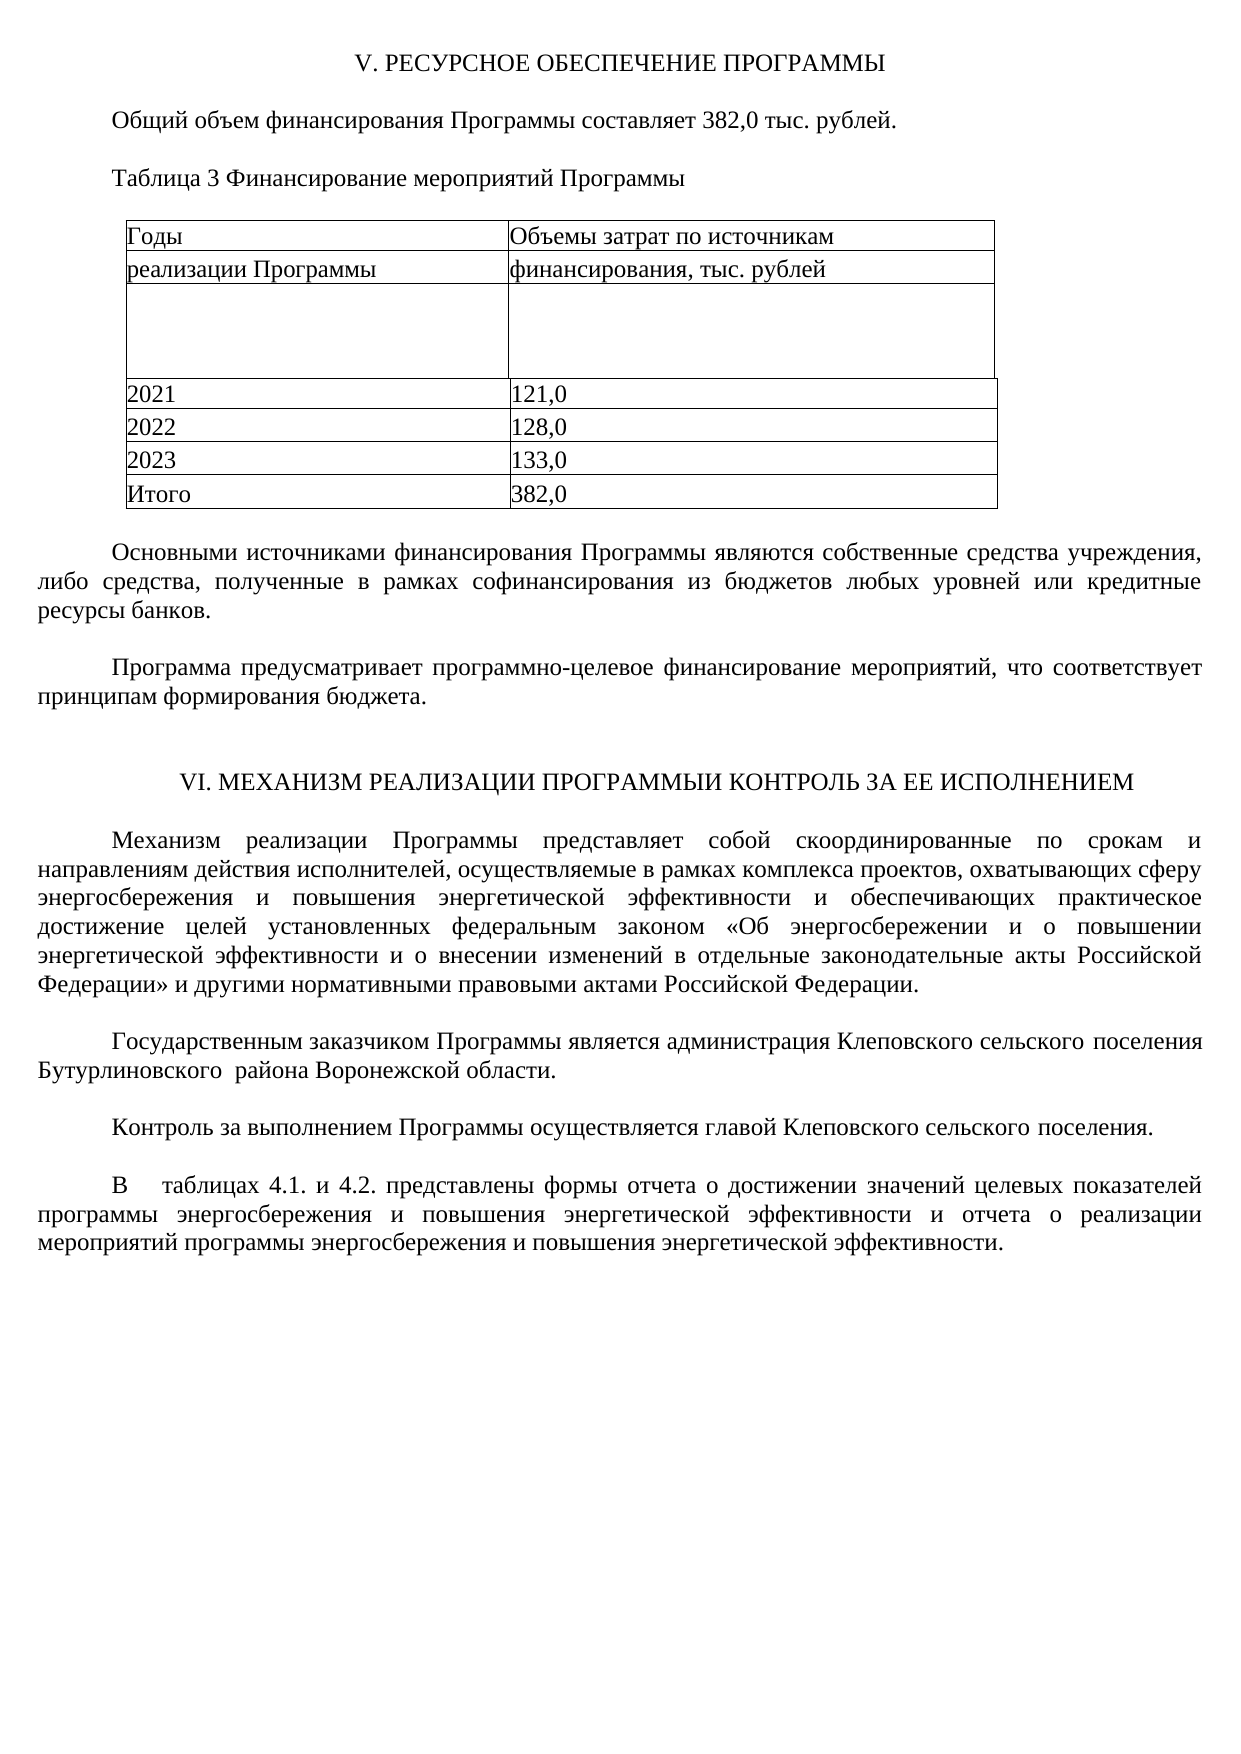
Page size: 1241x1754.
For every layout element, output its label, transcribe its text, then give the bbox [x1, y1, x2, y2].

table_header Годы [127, 221, 508, 250]
table_cell финансирования, тыс. рублей [509, 251, 994, 283]
text VI. МЕХАНИЗМ РЕАЛИЗАЦИИ ПРОГРАММЫИ КОНТРОЛЬ ЗА ЕЕ ИСПОЛНЕНИЕМ [37, 767, 1203, 796]
table_header Объемы затрат по источникам [509, 221, 994, 250]
text Контроль за выполнением Программы осуществляется главой Клеповского сельского поселения. [111, 1112, 1203, 1141]
text Общий объем финансирования Программы составляет 382,0 тыс. рублей. [37, 105, 1203, 134]
table_cell [509, 284, 994, 378]
text Механизм реализации Программы представляет собой скоординированные по срокам и направлениям действия исполнителей, осуществляемые в рамках комплекса проектов, охватывающих сферу энергосбережения и повышения энергетической эффективности и обеспечивающих практическое достижение целей установленных федеральным законом «Об энергосбережении и о повышении энергетической эффективности и о внесении изменений в отдельные законодательные акты Российской Федерации» и другими нормативными правовыми актами Российской Федерации. [37, 825, 1203, 997]
table_cell [127, 284, 508, 378]
table_cell 121,0 [511, 379, 997, 408]
text Программа предусматривает программно-целевое финансирование мероприятий, что соответствует принципам формирования бюджета. [37, 652, 1203, 710]
list таблицах 4.1. и 4.2. представлены формы отчета о достижении значений целевых показателей программы энергосбережения и повышения энергетической эффективности и отчета о реализации мероприятий программы энергосбережения и повышения энергетической эффективности. [37, 1170, 1203, 1256]
table_cell 133,0 [511, 442, 997, 474]
table_cell 2022 [127, 409, 510, 441]
table_cell Итого [127, 475, 510, 508]
table_cell 382,0 [511, 475, 997, 508]
table_cell 2023 [127, 442, 510, 474]
table_cell 128,0 [511, 409, 997, 441]
table_cell реализации Программы [127, 251, 508, 283]
table_cell 2021 [127, 379, 510, 408]
text Основными источниками финансирования Программы являются собственные средства учреждения, либо средства, полученные в рамках софинансирования из бюджетов любых уровней или кредитные ресурсы банков. [37, 537, 1203, 624]
text Государственным заказчиком Программы является администрация Клеповского сельского поселения Бутурлиновского района Воронежской области. [37, 1026, 1203, 1084]
text V. РЕСУРСНОЕ ОБЕСПЕЧЕНИЕ ПРОГРАММЫ [37, 48, 1203, 77]
text Таблица 3 Финансирование мероприятий Программы [37, 163, 1203, 192]
